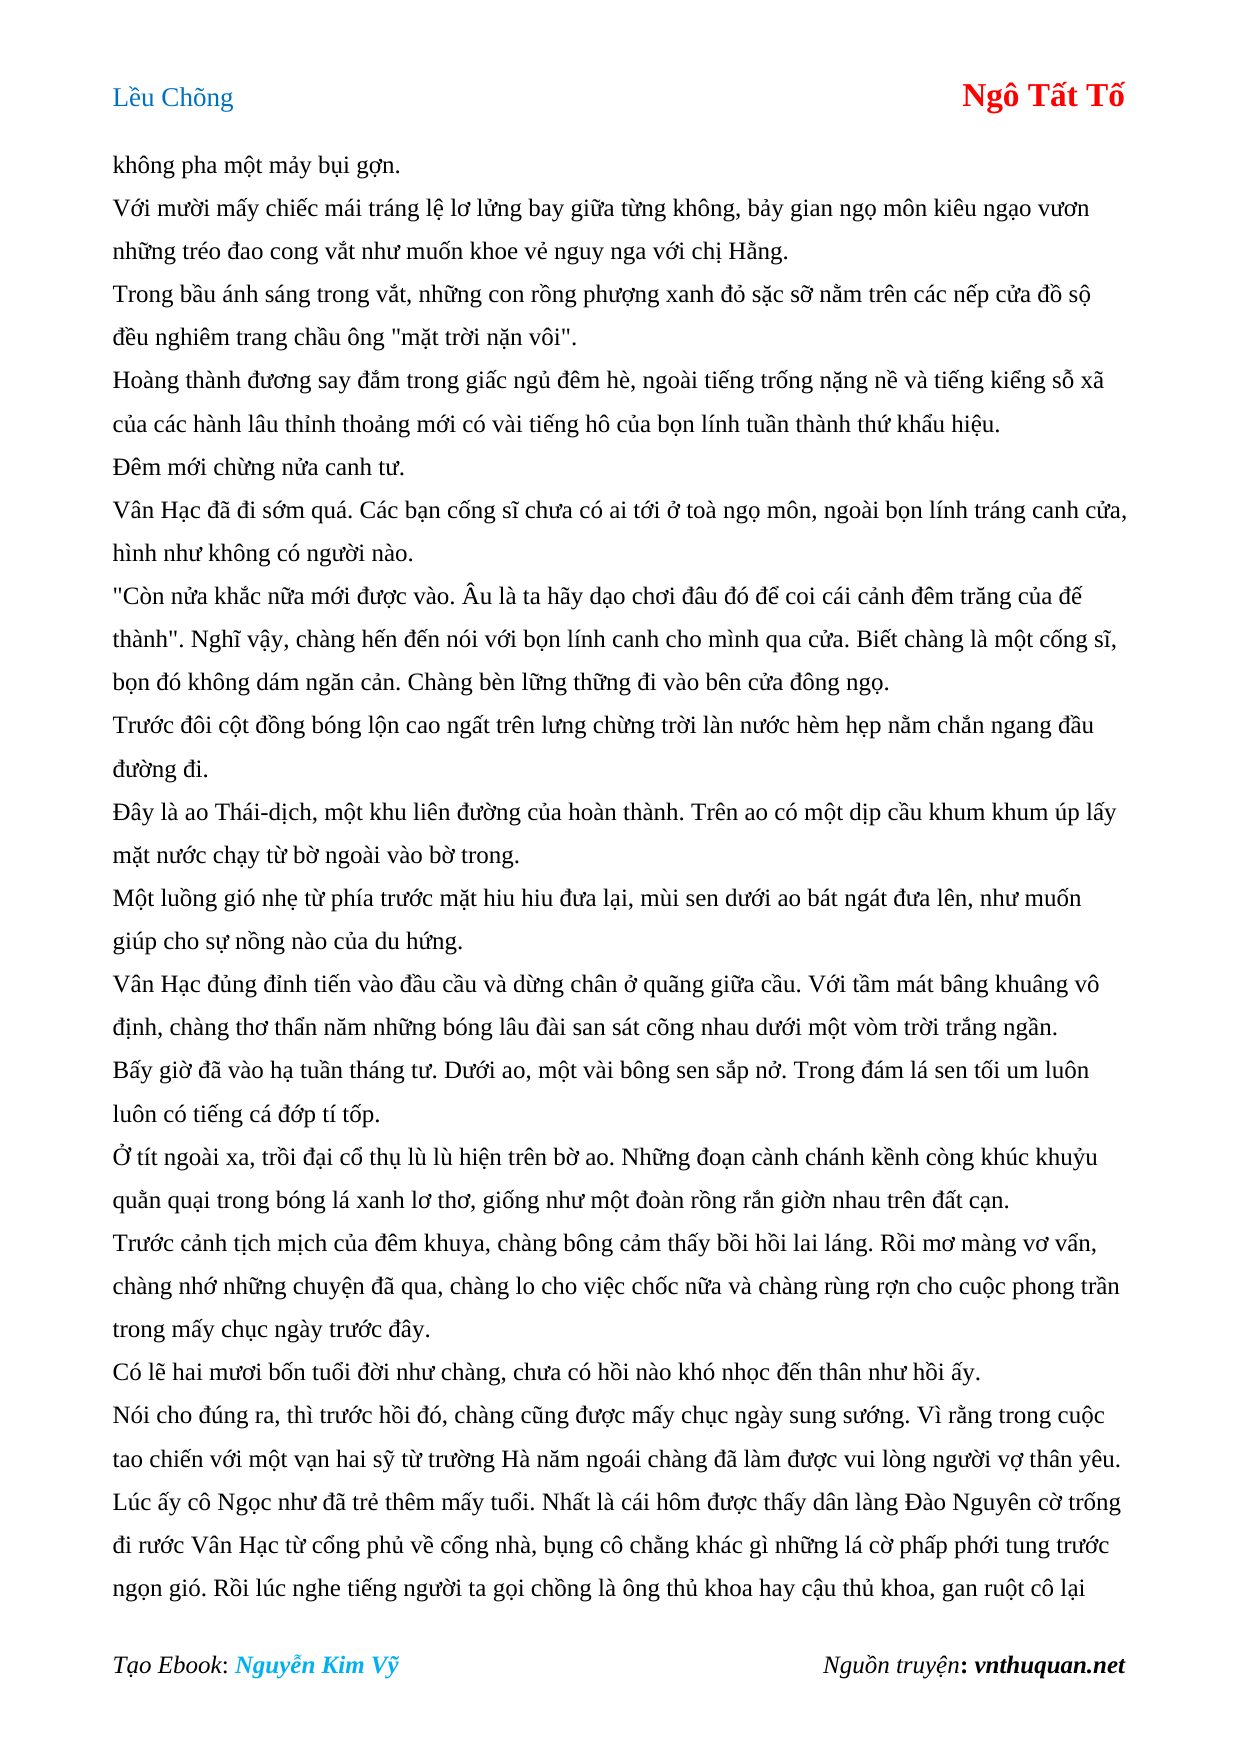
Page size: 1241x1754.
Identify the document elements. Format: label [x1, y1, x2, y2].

text [112, 150, 1128, 1602]
